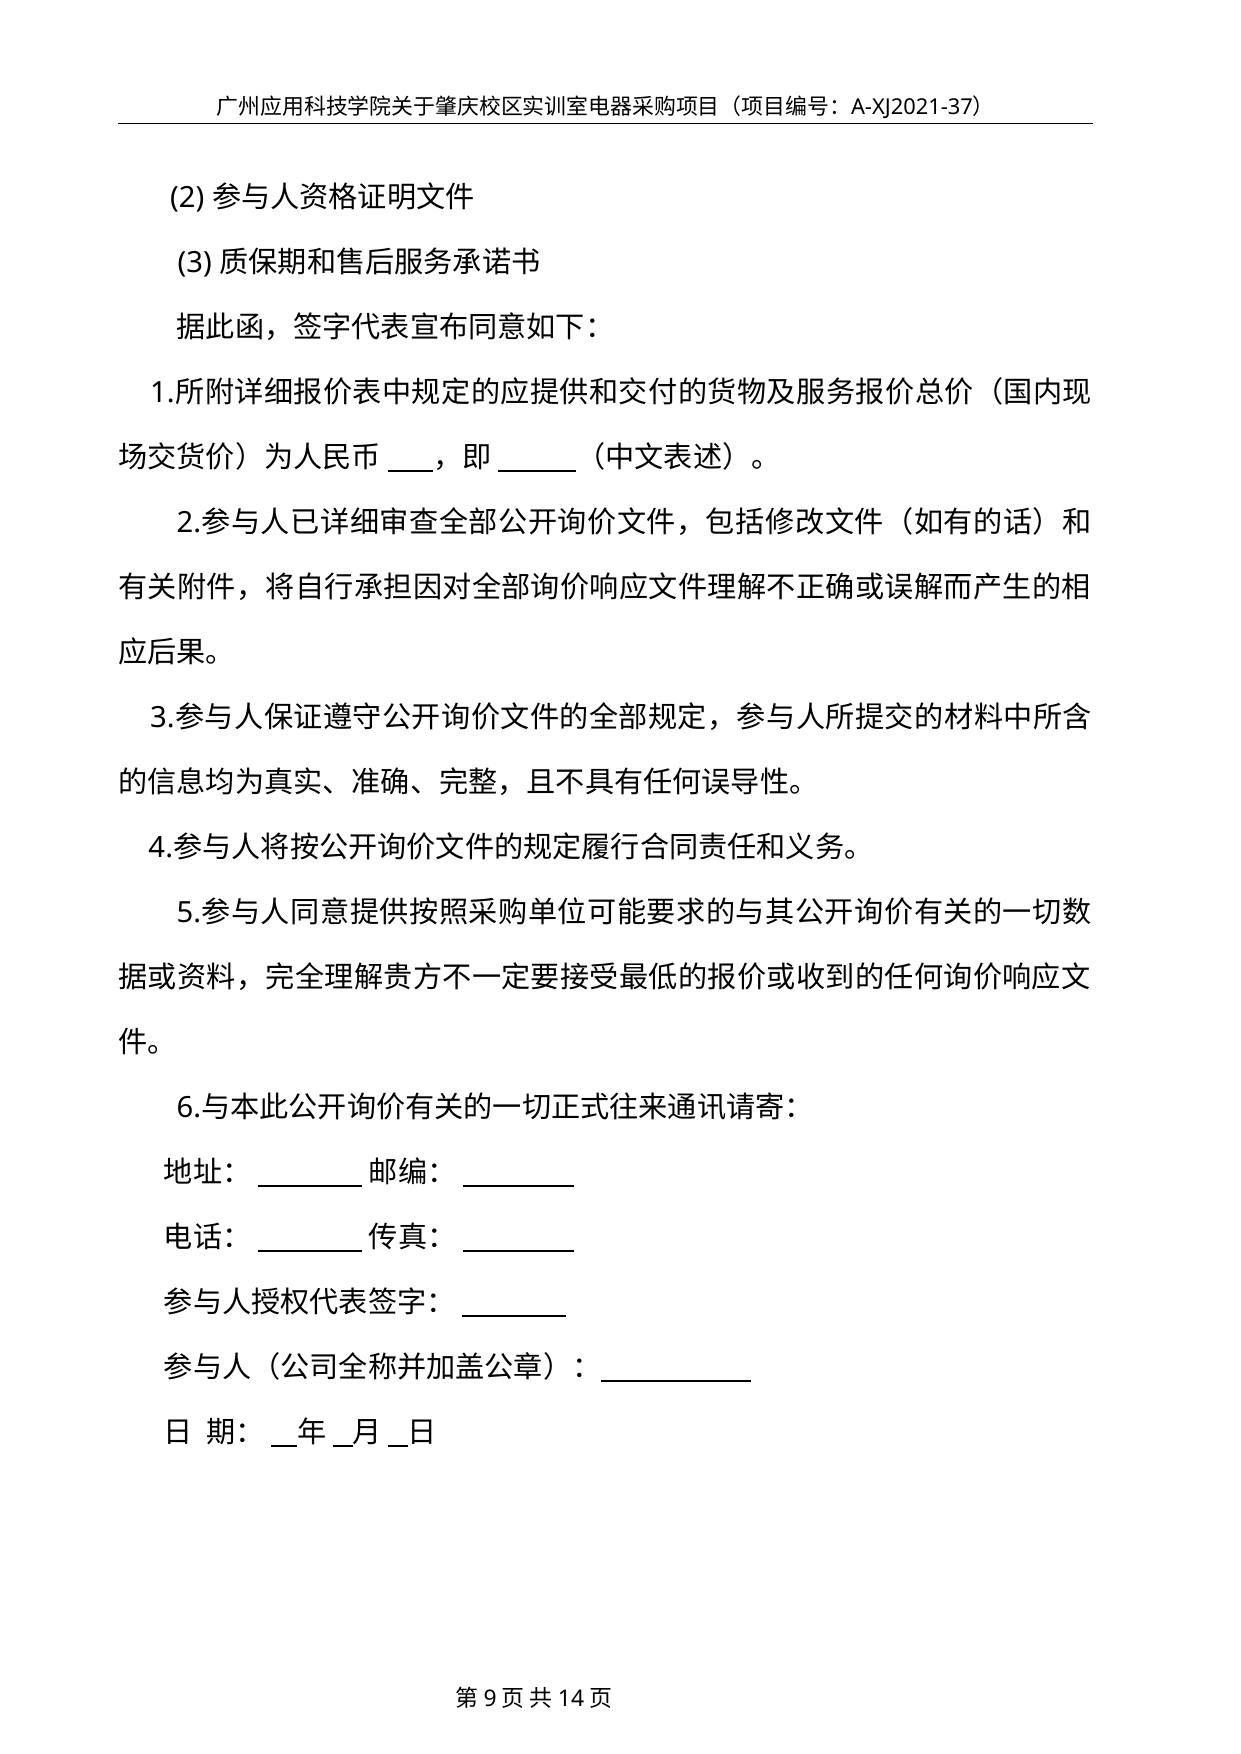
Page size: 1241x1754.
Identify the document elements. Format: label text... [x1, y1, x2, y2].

text 地址： 邮编： [118, 1137, 1093, 1202]
text 参与人授权代表签字： [118, 1267, 1093, 1332]
text 5.参与人同意提供按照采购单位可能要求的与其公开询价有关的一切数据或资料，完全理解贵方不一定要接受最低的报价或收到的任何询价响应文件。 [118, 877, 1093, 1072]
text 1.所附详细报价表中规定的应提供和交付的货物及服务报价总价（国内现场交货价）为人民币 ，即 （中文表述）。 [118, 357, 1093, 487]
text 2.参与人已详细审查全部公开询价文件，包括修改文件（如有的话）和有关附件，将自行承担因对全部询价响应文件理解不正确或误解而产生的相应后果。 [118, 487, 1093, 682]
text 4.参与人将按公开询价文件的规定履行合同责任和义务。 [118, 812, 1093, 877]
text 据此函，签字代表宣布同意如下： [118, 292, 1093, 357]
text (3) 质保期和售后服务承诺书 [118, 227, 1093, 292]
text 电话： 传真： [118, 1202, 1093, 1267]
text 3.参与人保证遵守公开询价文件的全部规定，参与人所提交的材料中所含的信息均为真实、准确、完整，且不具有任何误导性。 [118, 682, 1093, 812]
text 日 期： 年 月 日 [118, 1397, 1093, 1462]
text (2) 参与人资格证明文件 [118, 162, 1093, 227]
text 6.与本此公开询价有关的一切正式往来通讯请寄： [118, 1072, 1093, 1137]
text 参与人（公司全称并加盖公章）： [118, 1332, 1093, 1397]
